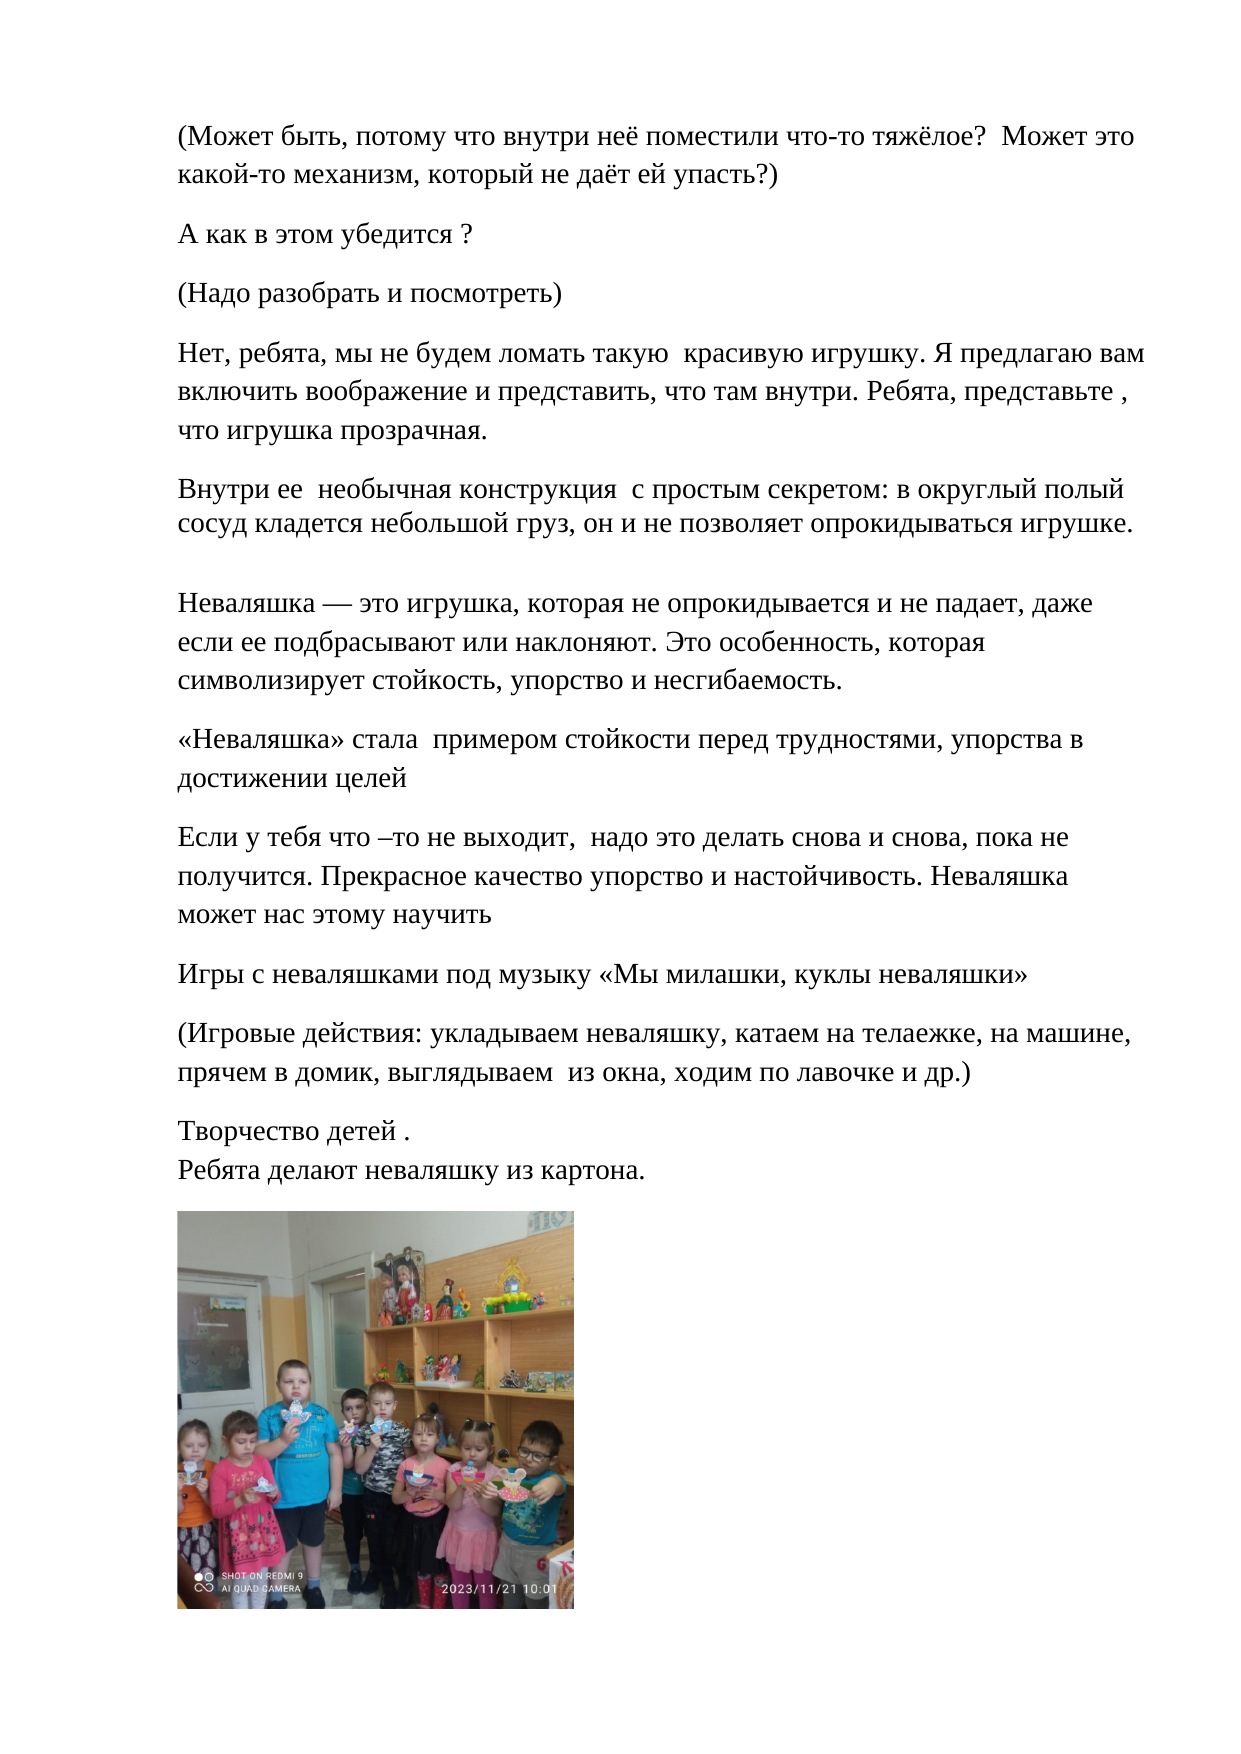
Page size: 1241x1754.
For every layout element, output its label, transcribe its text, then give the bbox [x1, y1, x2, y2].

text Творчество детей . Ребята делают неваляшку из картона. [177, 1113, 1152, 1185]
text (Может быть, потому что внутри неё поместили что-то тяжёлое? Может это какой-то механизм, который не даёт ей упасть?) [177, 118, 1152, 190]
text Нет, ребята, мы не будем ломать такую красивую игрушку. Я предлагаю вам включить воображение и представить, что там внутри. Ребята, представьте , что игрушка прозрачная. [177, 335, 1152, 445]
picture [177, 1211, 574, 1609]
text Если у тебя что –то не выходит, надо это делать снова и снова, пока не получится. Прекрасное качество упорство и настойчивость. Неваляшка может нас этому научить [177, 819, 1152, 930]
text «Неваляшка» стала примером стойкости перед трудностями, упорства в достижении целей [177, 722, 1152, 794]
text Игры с неваляшками под музыку «Мы милашки, куклы неваляшки» [177, 956, 1152, 989]
text (Игровые действия: укладываем неваляшку, катаем на телаежке, на машине, прячем в домик, выглядываем из окна, ходим по лавочке и др.) [177, 1015, 1152, 1087]
text А как в этом убедится ? [177, 216, 1152, 249]
text Неваляшка — это игрушка, которая не опрокидывается и не падает, даже если ее подбрасывают или наклоняют. Это особенность, которая символизирует стойкость, упорство и несгибаемость. [177, 585, 1152, 696]
text Внутри ее необычная конструкция с простым секретом: в округлый полый сосуд кладется небольшой груз, он и не позволяет опрокидываться игрушке. [177, 471, 1152, 538]
text (Надо разобрать и посмотреть) [177, 275, 1152, 309]
